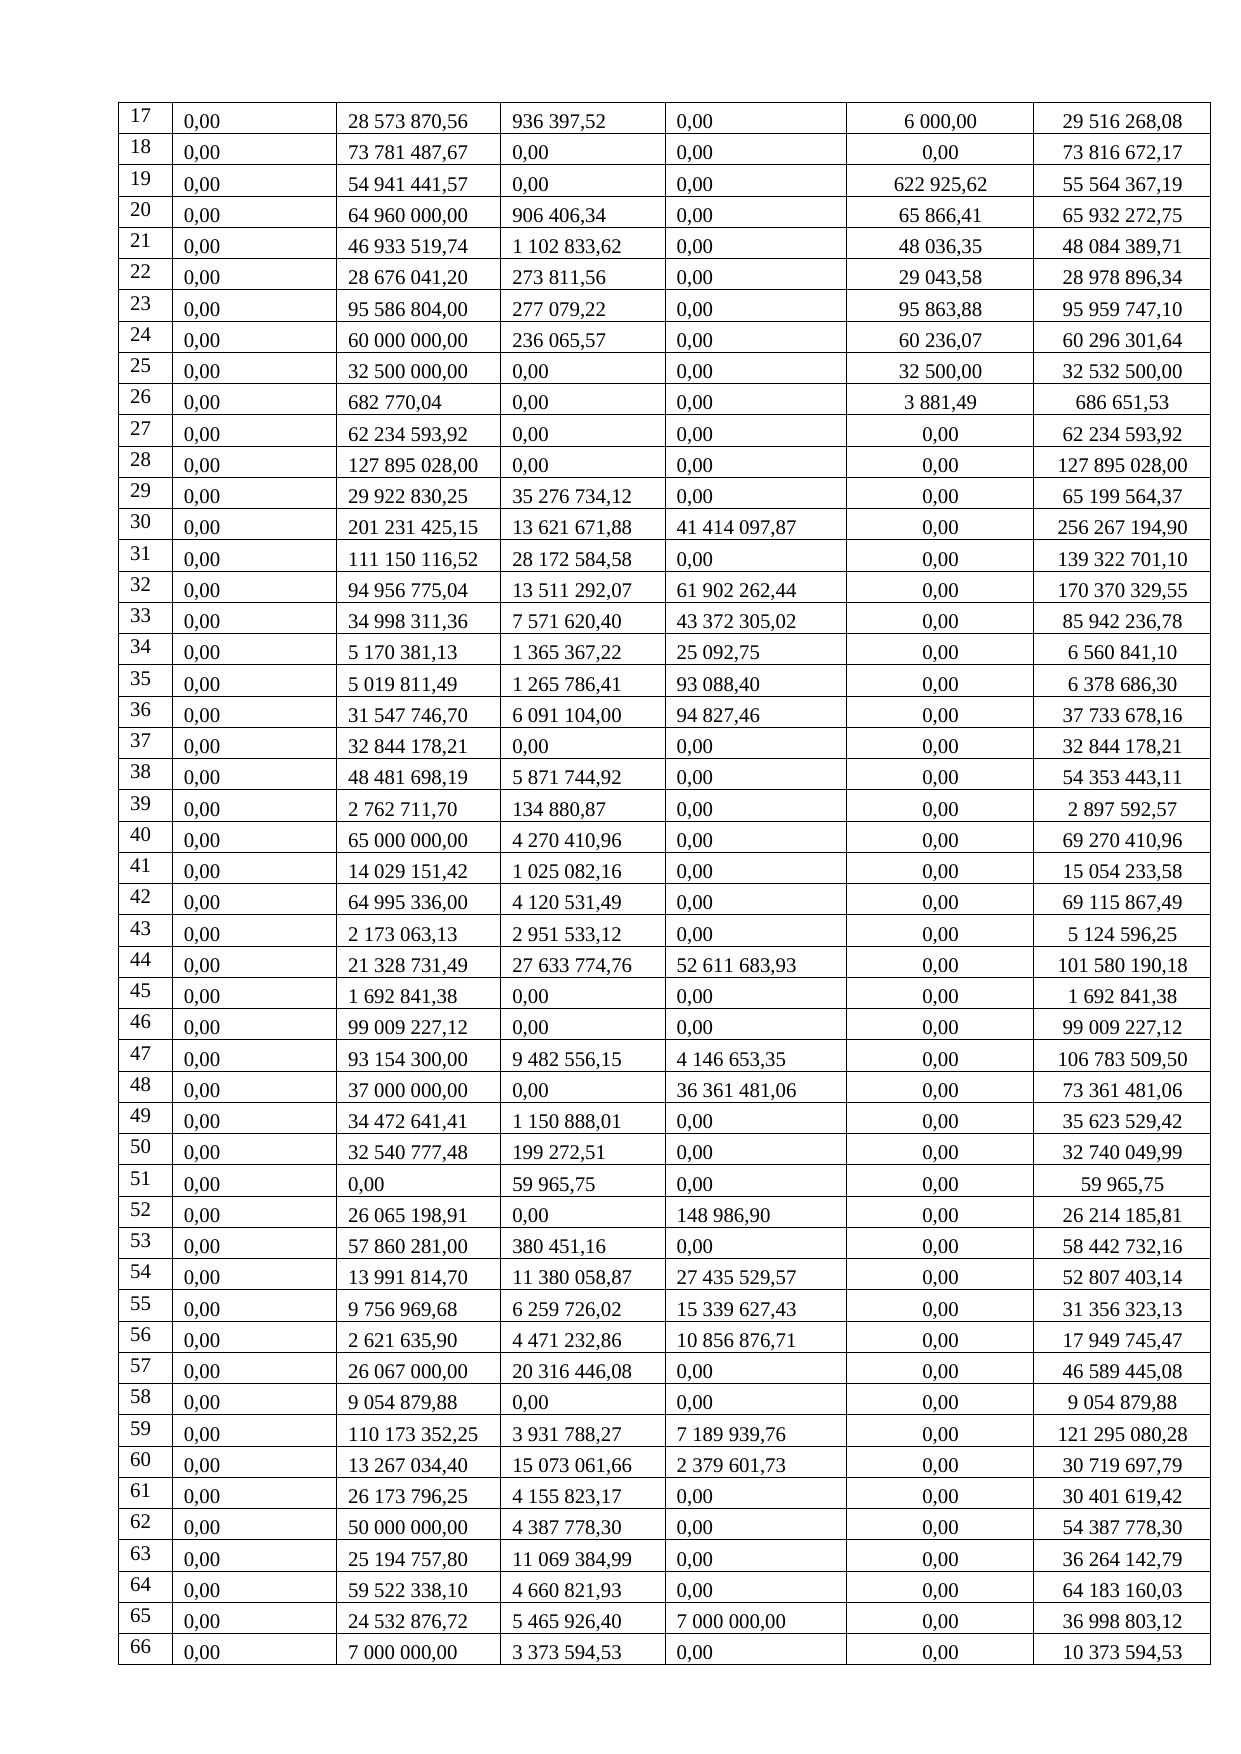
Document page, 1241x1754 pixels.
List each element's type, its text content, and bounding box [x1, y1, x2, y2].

table_cell 85 942 236,78 [1034, 603, 1210, 633]
table_cell 64 960 000,00 [337, 197, 500, 227]
table_cell 38 [119, 759, 172, 789]
table_cell 2 621 635,90 [337, 1322, 500, 1352]
table_cell 0,00 [666, 728, 846, 758]
table_cell 0,00 [847, 759, 1033, 789]
table_cell 0,00 [666, 1540, 846, 1571]
table_cell 2 762 711,70 [337, 790, 500, 821]
table_cell 0,00 [173, 790, 336, 821]
table_cell 0,00 [847, 947, 1033, 977]
table_cell 73 816 672,17 [1034, 134, 1210, 164]
table_cell 1 025 082,16 [501, 853, 665, 883]
table_cell 73 361 481,06 [1034, 1072, 1210, 1102]
table_cell 0,00 [173, 1572, 336, 1602]
table_cell 69 270 410,96 [1034, 822, 1210, 852]
table_cell 2 897 592,57 [1034, 790, 1210, 821]
table_cell 55 564 367,19 [1034, 165, 1210, 196]
table_cell 41 414 097,87 [666, 509, 846, 539]
table_cell 0,00 [847, 697, 1033, 727]
table_cell 5 170 381,13 [337, 634, 500, 664]
table_cell 0,00 [847, 1509, 1033, 1539]
table_cell 50 000 000,00 [337, 1509, 500, 1539]
table_cell 0,00 [847, 603, 1033, 633]
table_cell 65 932 272,75 [1034, 197, 1210, 227]
table_cell 34 [119, 634, 172, 664]
table_cell 32 532 500,00 [1034, 353, 1210, 383]
table_cell 0,00 [173, 1603, 336, 1633]
table_cell 46 [119, 1009, 172, 1039]
table_cell 3 931 788,27 [501, 1415, 665, 1446]
table_cell 13 267 034,40 [337, 1447, 500, 1477]
table_cell 0,00 [173, 165, 336, 196]
table_cell 26 065 198,91 [337, 1197, 500, 1227]
table_cell 0,00 [173, 1509, 336, 1539]
table_cell 43 [119, 915, 172, 946]
table_cell 201 231 425,15 [337, 509, 500, 539]
table_cell 20 316 446,08 [501, 1353, 665, 1383]
table_cell 0,00 [847, 1103, 1033, 1133]
table_cell 26 067 000,00 [337, 1353, 500, 1383]
table_cell 0,00 [173, 1228, 336, 1258]
table_cell 60 236,07 [847, 322, 1033, 352]
table_cell 65 866,41 [847, 197, 1033, 227]
table_cell 99 009 227,12 [1034, 1009, 1210, 1039]
table_cell 65 199 564,37 [1034, 478, 1210, 508]
table_cell 5 019 811,49 [337, 665, 500, 696]
table_cell 36 361 481,06 [666, 1072, 846, 1102]
table_cell 0,00 [173, 1009, 336, 1039]
table_cell 110 173 352,25 [337, 1415, 500, 1446]
table_cell 0,00 [173, 634, 336, 664]
table_cell 23 [119, 290, 172, 321]
table_cell 0,00 [847, 884, 1033, 914]
table_cell 28 172 584,58 [501, 540, 665, 571]
table_cell 0,00 [847, 853, 1033, 883]
table_cell 6 378 686,30 [1034, 665, 1210, 696]
table_cell 32 540 777,48 [337, 1134, 500, 1164]
table_cell 51 [119, 1165, 172, 1196]
table_cell 95 959 747,10 [1034, 290, 1210, 321]
table_cell 101 580 190,18 [1034, 947, 1210, 977]
table_cell 1 365 367,22 [501, 634, 665, 664]
table_cell 0,00 [847, 728, 1033, 758]
table_cell 936 397,52 [501, 103, 665, 133]
table_cell 0,00 [847, 1478, 1033, 1508]
table_cell 686 651,53 [1034, 384, 1210, 414]
table_cell 0,00 [847, 572, 1033, 602]
table_cell 40 [119, 822, 172, 852]
table_cell 0,00 [173, 353, 336, 383]
table_cell 0,00 [173, 665, 336, 696]
table_cell 30 401 619,42 [1034, 1478, 1210, 1508]
table_cell 0,00 [173, 978, 336, 1008]
table_cell 32 500,00 [847, 353, 1033, 383]
table_cell 93 088,40 [666, 665, 846, 696]
table_cell 0,00 [173, 259, 336, 289]
table_cell 5 465 926,40 [501, 1603, 665, 1633]
table_cell 60 000 000,00 [337, 322, 500, 352]
table_cell 64 [119, 1572, 172, 1602]
table_cell 25 092,75 [666, 634, 846, 664]
table_cell 170 370 329,55 [1034, 572, 1210, 602]
table_cell 0,00 [847, 1634, 1033, 1664]
table_cell 0,00 [666, 1165, 846, 1196]
table_cell 30 [119, 509, 172, 539]
table_cell 0,00 [501, 728, 665, 758]
table_cell 1 102 833,62 [501, 228, 665, 258]
table_cell 0,00 [173, 1322, 336, 1352]
table_cell 0,00 [847, 665, 1033, 696]
table_cell 21 328 731,49 [337, 947, 500, 977]
table_cell 0,00 [501, 978, 665, 1008]
table_cell 34 998 311,36 [337, 603, 500, 633]
table_cell 54 941 441,57 [337, 165, 500, 196]
table_cell 0,00 [173, 1259, 336, 1289]
table_cell 62 234 593,92 [337, 415, 500, 446]
table_cell 2 173 063,13 [337, 915, 500, 946]
table_cell 60 [119, 1447, 172, 1477]
table_cell 0,00 [847, 134, 1033, 164]
table_cell 4 270 410,96 [501, 822, 665, 852]
table_cell 906 406,34 [501, 197, 665, 227]
table_cell 127 895 028,00 [337, 447, 500, 477]
table_cell 35 623 529,42 [1034, 1103, 1210, 1133]
table_cell 22 [119, 259, 172, 289]
table_cell 37 000 000,00 [337, 1072, 500, 1102]
table_cell 0,00 [173, 603, 336, 633]
table_cell 0,00 [666, 197, 846, 227]
table_cell 28 676 041,20 [337, 259, 500, 289]
table_cell 273 811,56 [501, 259, 665, 289]
table_cell 199 272,51 [501, 1134, 665, 1164]
table_cell 31 547 746,70 [337, 697, 500, 727]
table_cell 0,00 [666, 790, 846, 821]
table_cell 48 [119, 1072, 172, 1102]
table_cell 0,00 [173, 134, 336, 164]
table_cell 17 [119, 103, 172, 133]
table_cell 0,00 [173, 1165, 336, 1196]
table_cell 14 029 151,42 [337, 853, 500, 883]
table_cell 0,00 [847, 1228, 1033, 1258]
table_cell 50 [119, 1134, 172, 1164]
table_cell 61 902 262,44 [666, 572, 846, 602]
table_cell 0,00 [666, 228, 846, 258]
table_cell 0,00 [666, 290, 846, 321]
table_cell 32 [119, 572, 172, 602]
table_cell 0,00 [501, 165, 665, 196]
table_cell 7 189 939,76 [666, 1415, 846, 1446]
table_cell 59 [119, 1415, 172, 1446]
table_cell 47 [119, 1040, 172, 1071]
table_cell 0,00 [847, 415, 1033, 446]
table_cell 0,00 [666, 1353, 846, 1383]
table_cell 27 435 529,57 [666, 1259, 846, 1289]
table_cell 0,00 [666, 1009, 846, 1039]
table_cell 64 995 336,00 [337, 884, 500, 914]
table_cell 29 922 830,25 [337, 478, 500, 508]
table_cell 32 740 049,99 [1034, 1134, 1210, 1164]
table_cell 0,00 [173, 322, 336, 352]
table_cell 0,00 [666, 322, 846, 352]
table_cell 0,00 [173, 1072, 336, 1102]
table_cell 9 054 879,88 [337, 1384, 500, 1414]
table_cell 0,00 [337, 1165, 500, 1196]
table_cell 0,00 [501, 384, 665, 414]
table_cell 0,00 [501, 1197, 665, 1227]
table_cell 256 267 194,90 [1034, 509, 1210, 539]
table_cell 10 856 876,71 [666, 1322, 846, 1352]
table_cell 24 [119, 322, 172, 352]
table_cell 0,00 [847, 478, 1033, 508]
table_cell 95 863,88 [847, 290, 1033, 321]
table_cell 0,00 [173, 478, 336, 508]
table_cell 4 471 232,86 [501, 1322, 665, 1352]
table_cell 0,00 [666, 1509, 846, 1539]
table_cell 0,00 [666, 1478, 846, 1508]
table_cell 0,00 [173, 1040, 336, 1071]
table_cell 0,00 [173, 290, 336, 321]
table_cell 73 781 487,67 [337, 134, 500, 164]
table_cell 29 043,58 [847, 259, 1033, 289]
table_cell 11 069 384,99 [501, 1540, 665, 1571]
table_cell 1 692 841,38 [337, 978, 500, 1008]
table_cell 0,00 [173, 1415, 336, 1446]
table_cell 0,00 [847, 1259, 1033, 1289]
table_cell 31 [119, 540, 172, 571]
table_cell 0,00 [666, 259, 846, 289]
table_cell 0,00 [173, 415, 336, 446]
table_cell 0,00 [666, 103, 846, 133]
table_cell 36 [119, 697, 172, 727]
table_cell 139 322 701,10 [1034, 540, 1210, 571]
table_cell 25 [119, 353, 172, 383]
table_cell 54 387 778,30 [1034, 1509, 1210, 1539]
table_cell 4 155 823,17 [501, 1478, 665, 1508]
table_cell 0,00 [173, 540, 336, 571]
table_cell 4 120 531,49 [501, 884, 665, 914]
table_cell 56 [119, 1322, 172, 1352]
table_cell 0,00 [666, 822, 846, 852]
table_cell 6 259 726,02 [501, 1290, 665, 1321]
table_cell 57 860 281,00 [337, 1228, 500, 1258]
table_cell 0,00 [666, 1103, 846, 1133]
table_cell 3 373 594,53 [501, 1634, 665, 1664]
table_cell 28 573 870,56 [337, 103, 500, 133]
table_cell 4 146 653,35 [666, 1040, 846, 1071]
table_cell 57 [119, 1353, 172, 1383]
table_cell 1 265 786,41 [501, 665, 665, 696]
table_cell 6 000,00 [847, 103, 1033, 133]
table_cell 27 633 774,76 [501, 947, 665, 977]
table_cell 0,00 [847, 634, 1033, 664]
table_cell 236 065,57 [501, 322, 665, 352]
table_cell 4 387 778,30 [501, 1509, 665, 1539]
table_cell 0,00 [173, 1447, 336, 1477]
table_cell 0,00 [173, 1634, 336, 1664]
table_cell 4 660 821,93 [501, 1572, 665, 1602]
table_cell 60 296 301,64 [1034, 322, 1210, 352]
table_cell 0,00 [666, 384, 846, 414]
table_cell 2 379 601,73 [666, 1447, 846, 1477]
table_cell 33 [119, 603, 172, 633]
table_cell 0,00 [847, 509, 1033, 539]
table_cell 27 [119, 415, 172, 446]
table_cell 7 000 000,00 [337, 1634, 500, 1664]
table_cell 59 965,75 [1034, 1165, 1210, 1196]
table_cell 111 150 116,52 [337, 540, 500, 571]
table_cell 55 [119, 1290, 172, 1321]
table_cell 0,00 [173, 509, 336, 539]
table_cell 62 [119, 1509, 172, 1539]
table_cell 0,00 [666, 1384, 846, 1414]
table_cell 0,00 [847, 1540, 1033, 1571]
table_cell 0,00 [847, 1572, 1033, 1602]
table_cell 26 173 796,25 [337, 1478, 500, 1508]
table_cell 2 951 533,12 [501, 915, 665, 946]
table_cell 21 [119, 228, 172, 258]
table_cell 0,00 [847, 1197, 1033, 1227]
table_cell 127 895 028,00 [1034, 447, 1210, 477]
table_cell 0,00 [666, 915, 846, 946]
table_cell 3 881,49 [847, 384, 1033, 414]
table_cell 13 991 814,70 [337, 1259, 500, 1289]
table_cell 9 482 556,15 [501, 1040, 665, 1071]
table_cell 0,00 [666, 884, 846, 914]
table_cell 0,00 [666, 759, 846, 789]
table_cell 0,00 [501, 134, 665, 164]
table_cell 28 [119, 447, 172, 477]
table_cell 30 719 697,79 [1034, 1447, 1210, 1477]
table_cell 0,00 [666, 165, 846, 196]
table_cell 0,00 [847, 1322, 1033, 1352]
table_cell 0,00 [173, 759, 336, 789]
table_cell 15 339 627,43 [666, 1290, 846, 1321]
table_cell 0,00 [501, 1072, 665, 1102]
table_cell 380 451,16 [501, 1228, 665, 1258]
table_cell 52 807 403,14 [1034, 1259, 1210, 1289]
table_cell 17 949 745,47 [1034, 1322, 1210, 1352]
table_cell 0,00 [666, 134, 846, 164]
table_cell 36 998 803,12 [1034, 1603, 1210, 1633]
table_cell 0,00 [847, 915, 1033, 946]
table_cell 0,00 [173, 197, 336, 227]
table_cell 15 054 233,58 [1034, 853, 1210, 883]
table_cell 0,00 [847, 1009, 1033, 1039]
table_cell 41 [119, 853, 172, 883]
table_cell 11 380 058,87 [501, 1259, 665, 1289]
table_cell 0,00 [666, 478, 846, 508]
table_cell 121 295 080,28 [1034, 1415, 1210, 1446]
table_cell 42 [119, 884, 172, 914]
table_cell 99 009 227,12 [337, 1009, 500, 1039]
table_cell 0,00 [173, 1290, 336, 1321]
table_cell 25 194 757,80 [337, 1540, 500, 1571]
table_cell 0,00 [847, 822, 1033, 852]
table_cell 6 560 841,10 [1034, 634, 1210, 664]
table_cell 0,00 [847, 1603, 1033, 1633]
table_cell 36 264 142,79 [1034, 1540, 1210, 1571]
table_cell 0,00 [173, 572, 336, 602]
table_cell 0,00 [847, 447, 1033, 477]
table_cell 29 516 268,08 [1034, 103, 1210, 133]
table_cell 19 [119, 165, 172, 196]
table_cell 39 [119, 790, 172, 821]
table_cell 0,00 [173, 697, 336, 727]
table_cell 0,00 [173, 103, 336, 133]
table_cell 65 000 000,00 [337, 822, 500, 852]
table_cell 18 [119, 134, 172, 164]
table_cell 0,00 [847, 1290, 1033, 1321]
table_cell 6 091 104,00 [501, 697, 665, 727]
table_cell 0,00 [173, 1134, 336, 1164]
table_cell 9 756 969,68 [337, 1290, 500, 1321]
table_cell 63 [119, 1540, 172, 1571]
table_cell 10 373 594,53 [1034, 1634, 1210, 1664]
table_cell 0,00 [173, 228, 336, 258]
table_cell 0,00 [847, 790, 1033, 821]
table_cell 61 [119, 1478, 172, 1508]
table_cell 52 611 683,93 [666, 947, 846, 977]
table_cell 37 [119, 728, 172, 758]
table_cell 24 532 876,72 [337, 1603, 500, 1633]
table_cell 0,00 [173, 822, 336, 852]
table_cell 0,00 [666, 853, 846, 883]
table_cell 0,00 [666, 978, 846, 1008]
table_cell 94 956 775,04 [337, 572, 500, 602]
table_cell 0,00 [501, 415, 665, 446]
table_cell 53 [119, 1228, 172, 1258]
table_cell 0,00 [666, 447, 846, 477]
table_cell 7 000 000,00 [666, 1603, 846, 1633]
table_cell 48 084 389,71 [1034, 228, 1210, 258]
table_cell 34 472 641,41 [337, 1103, 500, 1133]
table_cell 0,00 [173, 853, 336, 883]
table_cell 0,00 [173, 915, 336, 946]
table_cell 66 [119, 1634, 172, 1664]
table_cell 35 276 734,12 [501, 478, 665, 508]
table_cell 0,00 [173, 1540, 336, 1571]
table_cell 0,00 [666, 1572, 846, 1602]
table_cell 32 500 000,00 [337, 353, 500, 383]
table_cell 35 [119, 665, 172, 696]
table_cell 0,00 [847, 1415, 1033, 1446]
table_cell 26 214 185,81 [1034, 1197, 1210, 1227]
table_cell 15 073 061,66 [501, 1447, 665, 1477]
table_cell 0,00 [173, 1103, 336, 1133]
table_cell 0,00 [173, 947, 336, 977]
table_cell 0,00 [173, 728, 336, 758]
table_cell 0,00 [173, 447, 336, 477]
table_cell 48 481 698,19 [337, 759, 500, 789]
table_cell 0,00 [847, 1165, 1033, 1196]
table_cell 0,00 [666, 353, 846, 383]
table_cell 0,00 [847, 1447, 1033, 1477]
table_cell 54 353 443,11 [1034, 759, 1210, 789]
table_cell 32 844 178,21 [337, 728, 500, 758]
table_cell 58 [119, 1384, 172, 1414]
table_cell 95 586 804,00 [337, 290, 500, 321]
table_cell 0,00 [501, 1384, 665, 1414]
table_cell 277 079,22 [501, 290, 665, 321]
table_cell 9 054 879,88 [1034, 1384, 1210, 1414]
table_cell 5 871 744,92 [501, 759, 665, 789]
table_cell 43 372 305,02 [666, 603, 846, 633]
table_cell 46 589 445,08 [1034, 1353, 1210, 1383]
table_cell 5 124 596,25 [1034, 915, 1210, 946]
table_cell 13 621 671,88 [501, 509, 665, 539]
table_cell 0,00 [173, 884, 336, 914]
table_cell 0,00 [847, 1072, 1033, 1102]
table_cell 1 150 888,01 [501, 1103, 665, 1133]
table_cell 0,00 [666, 1134, 846, 1164]
table_cell 45 [119, 978, 172, 1008]
table_cell 0,00 [173, 1478, 336, 1508]
table_cell 0,00 [666, 1228, 846, 1258]
table_cell 0,00 [847, 1384, 1033, 1414]
table_cell 58 442 732,16 [1034, 1228, 1210, 1258]
table_cell 93 154 300,00 [337, 1040, 500, 1071]
table_cell 148 986,90 [666, 1197, 846, 1227]
table_cell 0,00 [173, 1353, 336, 1383]
table_cell 59 965,75 [501, 1165, 665, 1196]
table_cell 65 [119, 1603, 172, 1633]
table_cell 106 783 509,50 [1034, 1040, 1210, 1071]
table_cell 94 827,46 [666, 697, 846, 727]
table_cell 64 183 160,03 [1034, 1572, 1210, 1602]
table_cell 46 933 519,74 [337, 228, 500, 258]
table_cell 26 [119, 384, 172, 414]
table_cell 0,00 [501, 353, 665, 383]
table_cell 0,00 [847, 540, 1033, 571]
table_cell 52 [119, 1197, 172, 1227]
table_cell 37 733 678,16 [1034, 697, 1210, 727]
table_cell 48 036,35 [847, 228, 1033, 258]
table_cell 0,00 [666, 540, 846, 571]
table_cell 0,00 [173, 1384, 336, 1414]
table_cell 134 880,87 [501, 790, 665, 821]
table_cell 0,00 [501, 1009, 665, 1039]
table_cell 0,00 [666, 1634, 846, 1664]
table_cell 13 511 292,07 [501, 572, 665, 602]
table_cell 44 [119, 947, 172, 977]
table_cell 31 356 323,13 [1034, 1290, 1210, 1321]
table_cell 0,00 [173, 1197, 336, 1227]
table_cell 54 [119, 1259, 172, 1289]
table_cell 0,00 [666, 415, 846, 446]
table_cell 28 978 896,34 [1034, 259, 1210, 289]
table_cell 682 770,04 [337, 384, 500, 414]
table_cell 0,00 [173, 384, 336, 414]
table_cell 32 844 178,21 [1034, 728, 1210, 758]
table_cell 0,00 [847, 1353, 1033, 1383]
table_cell 0,00 [847, 978, 1033, 1008]
table_cell 20 [119, 197, 172, 227]
table_cell 0,00 [501, 447, 665, 477]
table_cell 49 [119, 1103, 172, 1133]
table_cell 0,00 [847, 1134, 1033, 1164]
table_cell 69 115 867,49 [1034, 884, 1210, 914]
table_cell 29 [119, 478, 172, 508]
table_cell 7 571 620,40 [501, 603, 665, 633]
table_cell 0,00 [847, 1040, 1033, 1071]
table_cell 59 522 338,10 [337, 1572, 500, 1602]
table_cell 62 234 593,92 [1034, 415, 1210, 446]
table_cell 622 925,62 [847, 165, 1033, 196]
table_cell 1 692 841,38 [1034, 978, 1210, 1008]
